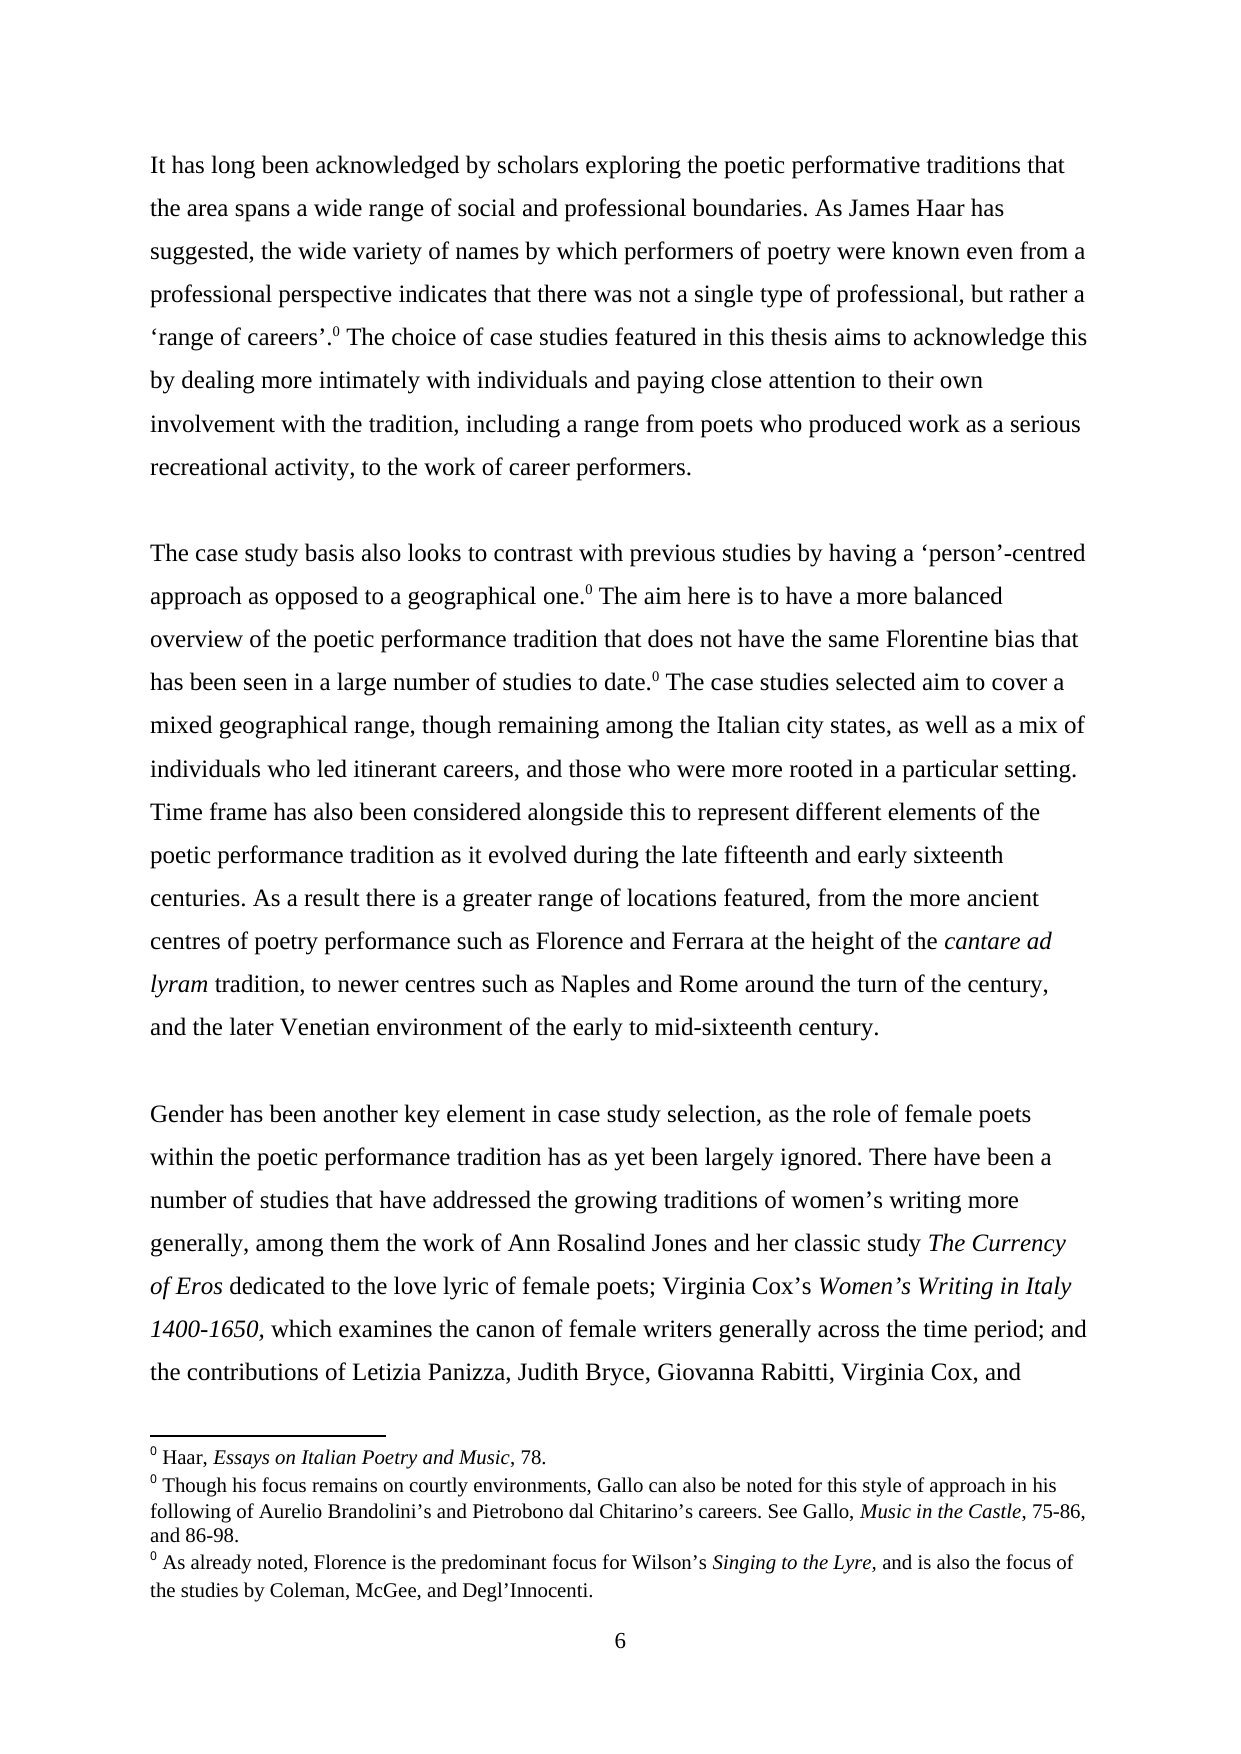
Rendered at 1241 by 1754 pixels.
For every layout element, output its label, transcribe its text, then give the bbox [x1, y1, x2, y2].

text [150, 1099, 1090, 1386]
text The case study basis also looks to contrast with previous studies by having a ‘person’-centred approach as opposed to a geographical one. The aim here is to have a more balanced overview of the poetic performance tradition that does not have the same Florentine bias that has been seen in a large number of studies to date. The case studies selected aim to cover a mixed geographical range, though remaining among the Italian city states, as well as a mix of individuals who led itinerant careers, and those who were more rooted in a particular setting. Time frame has also been considered alongside this to represent different elements of the poetic performance tradition as it evolved during the late fifteenth and early sixteenth centuries. As a result there is a greater range of locations featured, from the more ancient centres of poetry performance such as Florence and Ferrara at the height of the cantare ad lyram tradition, to newer centres such as Naples and Rome around the turn of the century, and the later Venetian environment of the early to mid-sixteenth century. [150, 538, 1090, 1041]
text It has long been acknowledged by scholars exploring the poetic performative traditions that the area spans a wide range of social and professional boundaries. As James Haar has suggested, the wide variety of names by which performers of poetry were known even from a professional perspective indicates that there was not a single type of professional, but rather a ‘range of careers’. The choice of case studies featured in this thesis aims to acknowledge this by dealing more intimately with individuals and paying close attention to their own involvement with the tradition, including a range from poets who produced work as a serious recreational activity, to the work of career performers. [150, 150, 1090, 481]
